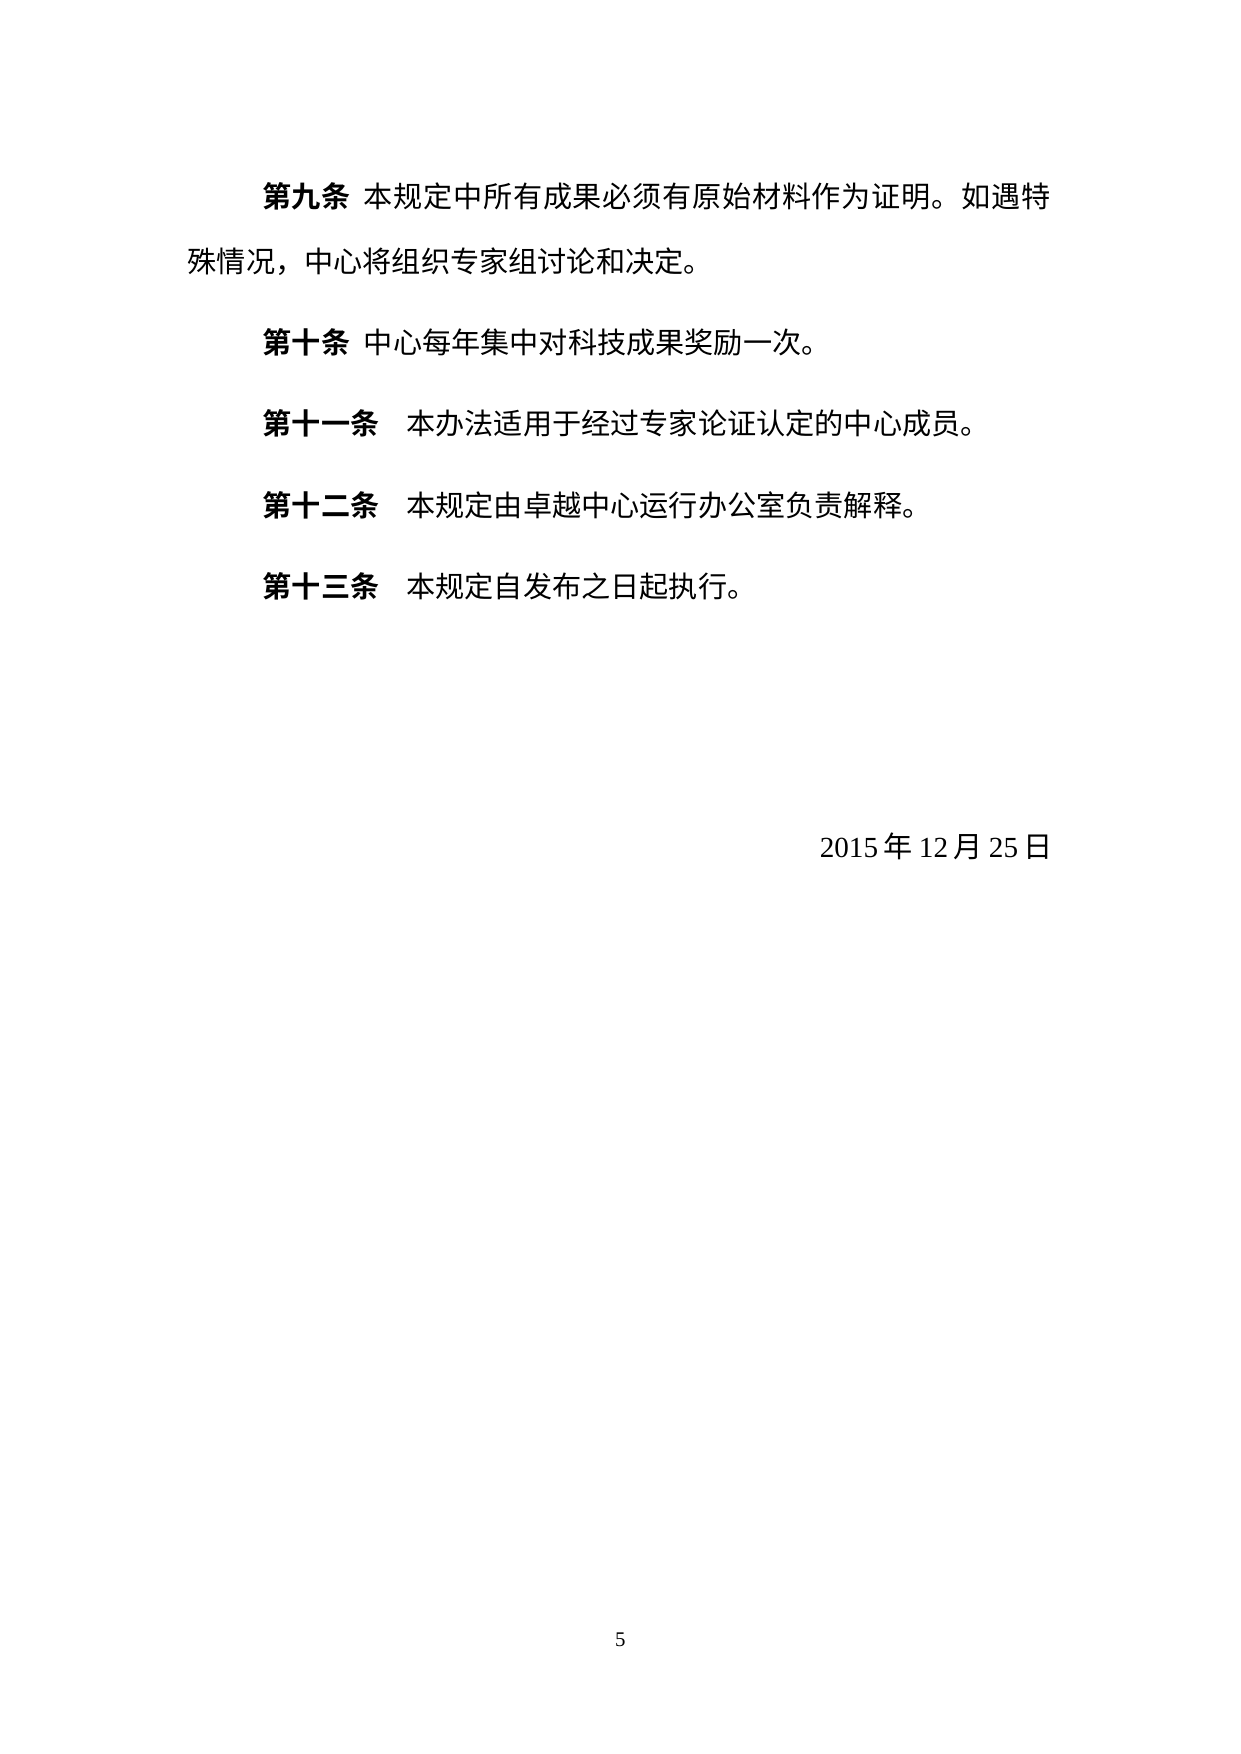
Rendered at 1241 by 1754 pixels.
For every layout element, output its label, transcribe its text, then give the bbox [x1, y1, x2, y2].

list 本规定由卓越中心运行办公室负责解释。 [187, 471, 1053, 536]
list 本规定中所有成果必须有原始材料作为证明。如遇特殊情况，中心将组织专家组讨论和决定。 [187, 162, 1053, 292]
list 中心每年集中对科技成果奖励一次。 [187, 308, 1053, 373]
text 2015年12月25日 [187, 812, 1053, 877]
list 本办法适用于经过专家论证认定的中心成员。 [187, 389, 1053, 454]
list 本规定自发布之日起执行。 [187, 552, 1053, 617]
